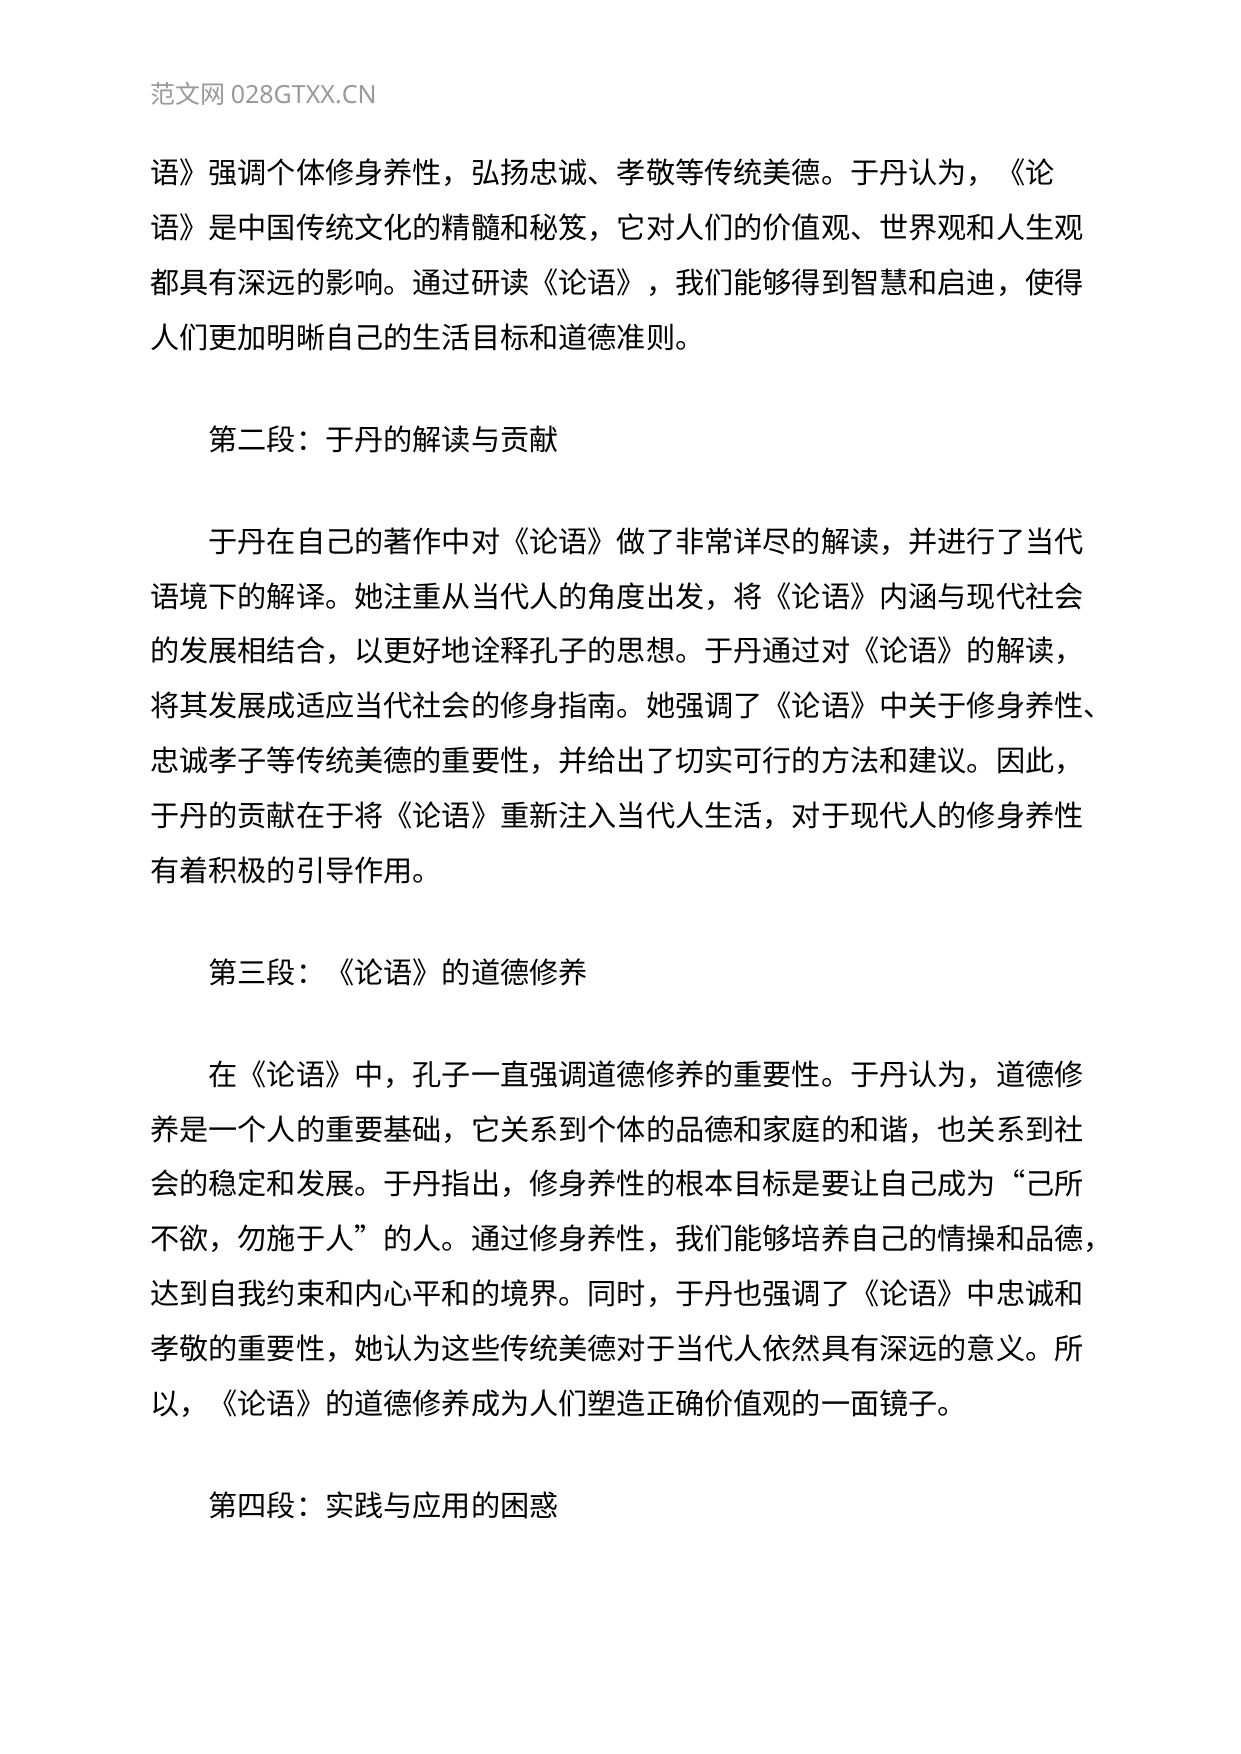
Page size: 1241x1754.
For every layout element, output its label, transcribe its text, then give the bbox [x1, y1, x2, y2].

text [150, 150, 1090, 357]
text 第二段：于丹的解读与贡献 [150, 416, 1090, 459]
text 第四段：实践与应用的困惑 [150, 1482, 1090, 1524]
text 第三段：《论语》的道德修养 [150, 949, 1090, 992]
text 于丹在自己的著作中对《论语》做了非常详尽的解读，并进行了当代语境下的解译。她注重从当代人的角度出发，将《论语》内涵与现代社会的发展相结合，以更好地诠释孔子的思想。于丹通过对《论语》的解读，将其发展成适应当代社会的修身指南。她强调了《论语》中关于修身养性、忠诚孝子等传统美德的重要性，并给出了切实可行的方法和建议。因此，于丹的贡献在于将《论语》重新注入当代人生活，对于现代人的修身养性有着积极的引导作用。 [150, 518, 1090, 890]
text 在《论语》中，孔子一直强调道德修养的重要性。于丹认为，道德修养是一个人的重要基础，它关系到个体的品德和家庭的和谐，也关系到社会的稳定和发展。于丹指出，修身养性的根本目标是要让自己成为“己所不欲，勿施于人”的人。通过修身养性，我们能够培养自己的情操和品德，达到自我约束和内心平和的境界。同时，于丹也强调了《论语》中忠诚和孝敬的重要性，她认为这些传统美德对于当代人依然具有深远的意义。所以，《论语》的道德修养成为人们塑造正确价值观的一面镜子。 [150, 1051, 1090, 1423]
